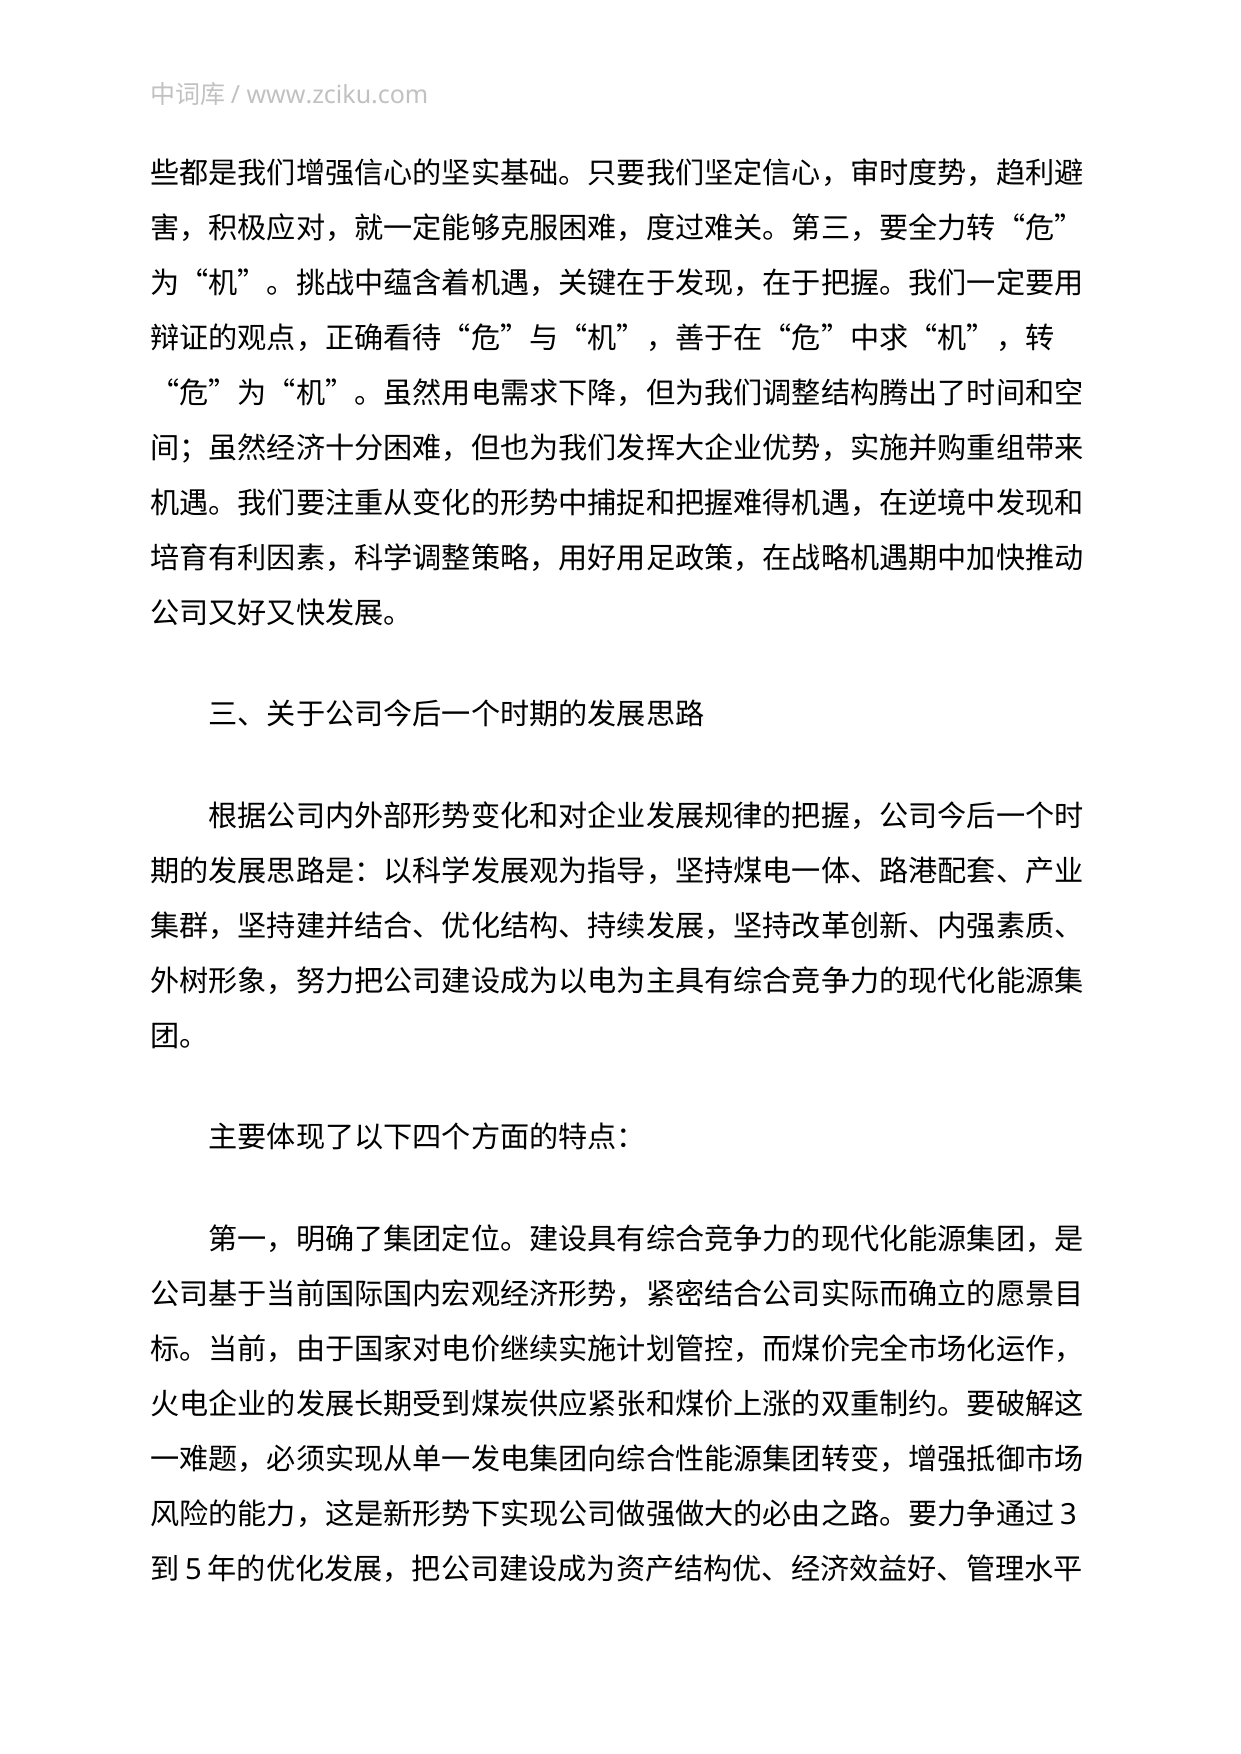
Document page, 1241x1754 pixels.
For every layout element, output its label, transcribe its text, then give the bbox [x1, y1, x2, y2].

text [150, 1216, 1090, 1588]
text 三、关于公司今后一个时期的发展思路 [150, 691, 1090, 733]
text 主要体现了以下四个方面的特点： [150, 1114, 1090, 1156]
text 根据公司内外部形势变化和对企业发展规律的把握，公司今后一个时期的发展思路是：以科学发展观为指导，坚持煤电一体、路港配套、产业集群，坚持建并结合、优化结构、持续发展，坚持改革创新、内强素质、外树形象，努力把公司建设成为以电为主具有综合竞争力的现代化能源集团。 [150, 793, 1090, 1054]
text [150, 150, 1090, 631]
